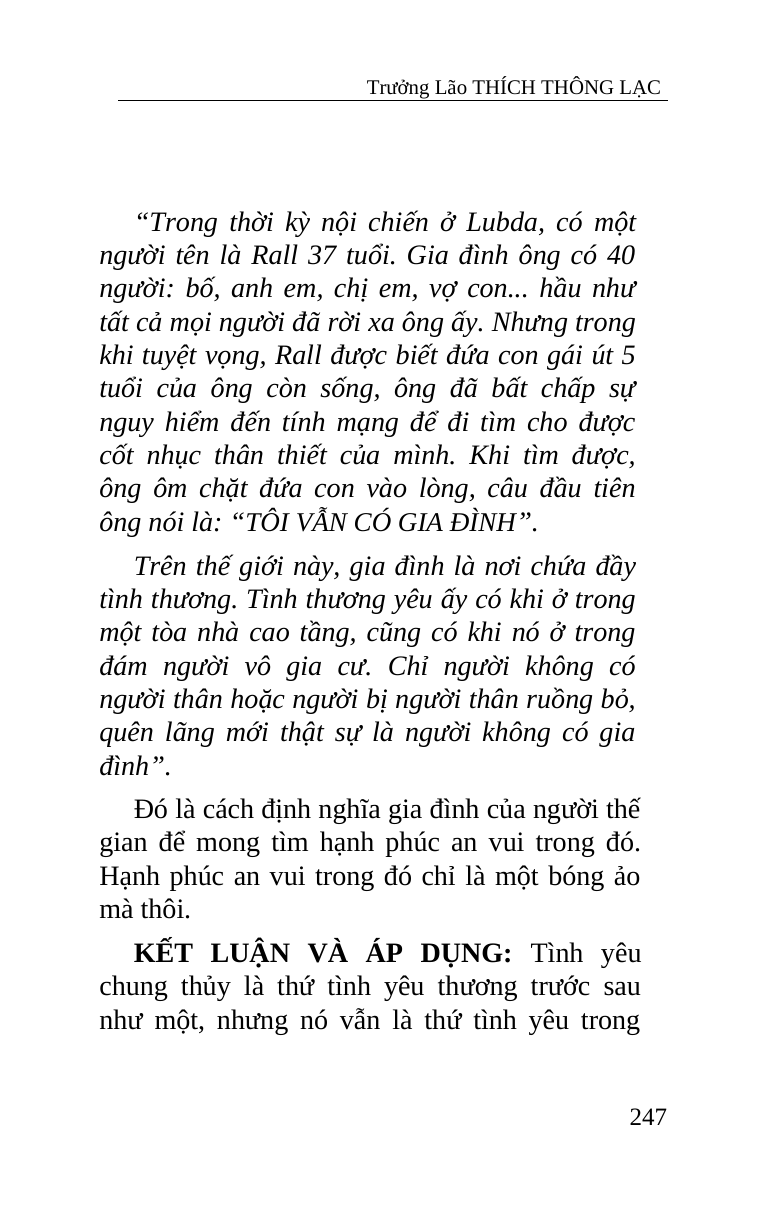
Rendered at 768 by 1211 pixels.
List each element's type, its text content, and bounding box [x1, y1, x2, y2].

text Trên thế giới này, gia đình là nơi chứa đầy tình thương. Tình thương yêu ấy có khi ở trong một tòa nhà cao tầng, cũng có khi nó ở trong đám người vô gia cư. Chỉ người không có người thân hoặc người bị người thân ruồng bỏ, quên lãng mới thật sự là người không có gia đình”. [99, 548, 639, 781]
text Đó là cách định nghĩa gia đình của người thế gian để mong tìm hạnh phúc an vui trong đó. Hạnh phúc an vui trong đó chỉ là một bóng ảo mà thôi. [99, 792, 642, 924]
text “Trong thời kỳ nội chiến ở Lubda, có một người tên là Rall 37 tuổi. Gia đình ông có 40 người: bố, anh em, chị em, vợ con... hầu như tất cả mọi người đã rời xa ông ấy. Nhưng trong khi tuyệt vọng, Rall được biết đứa con gái út 5 tuổi của ông còn sống, ông đã bất chấp sự nguy hiểm đến tính mạng để đi tìm cho được cốt nhục thân thiết của mình. Khi tìm được, ông ôm chặt đứa con vào lòng, câu đầu tiên ông nói là: “TÔI VẪN CÓ GIA ĐÌNH”. [99, 205, 639, 537]
